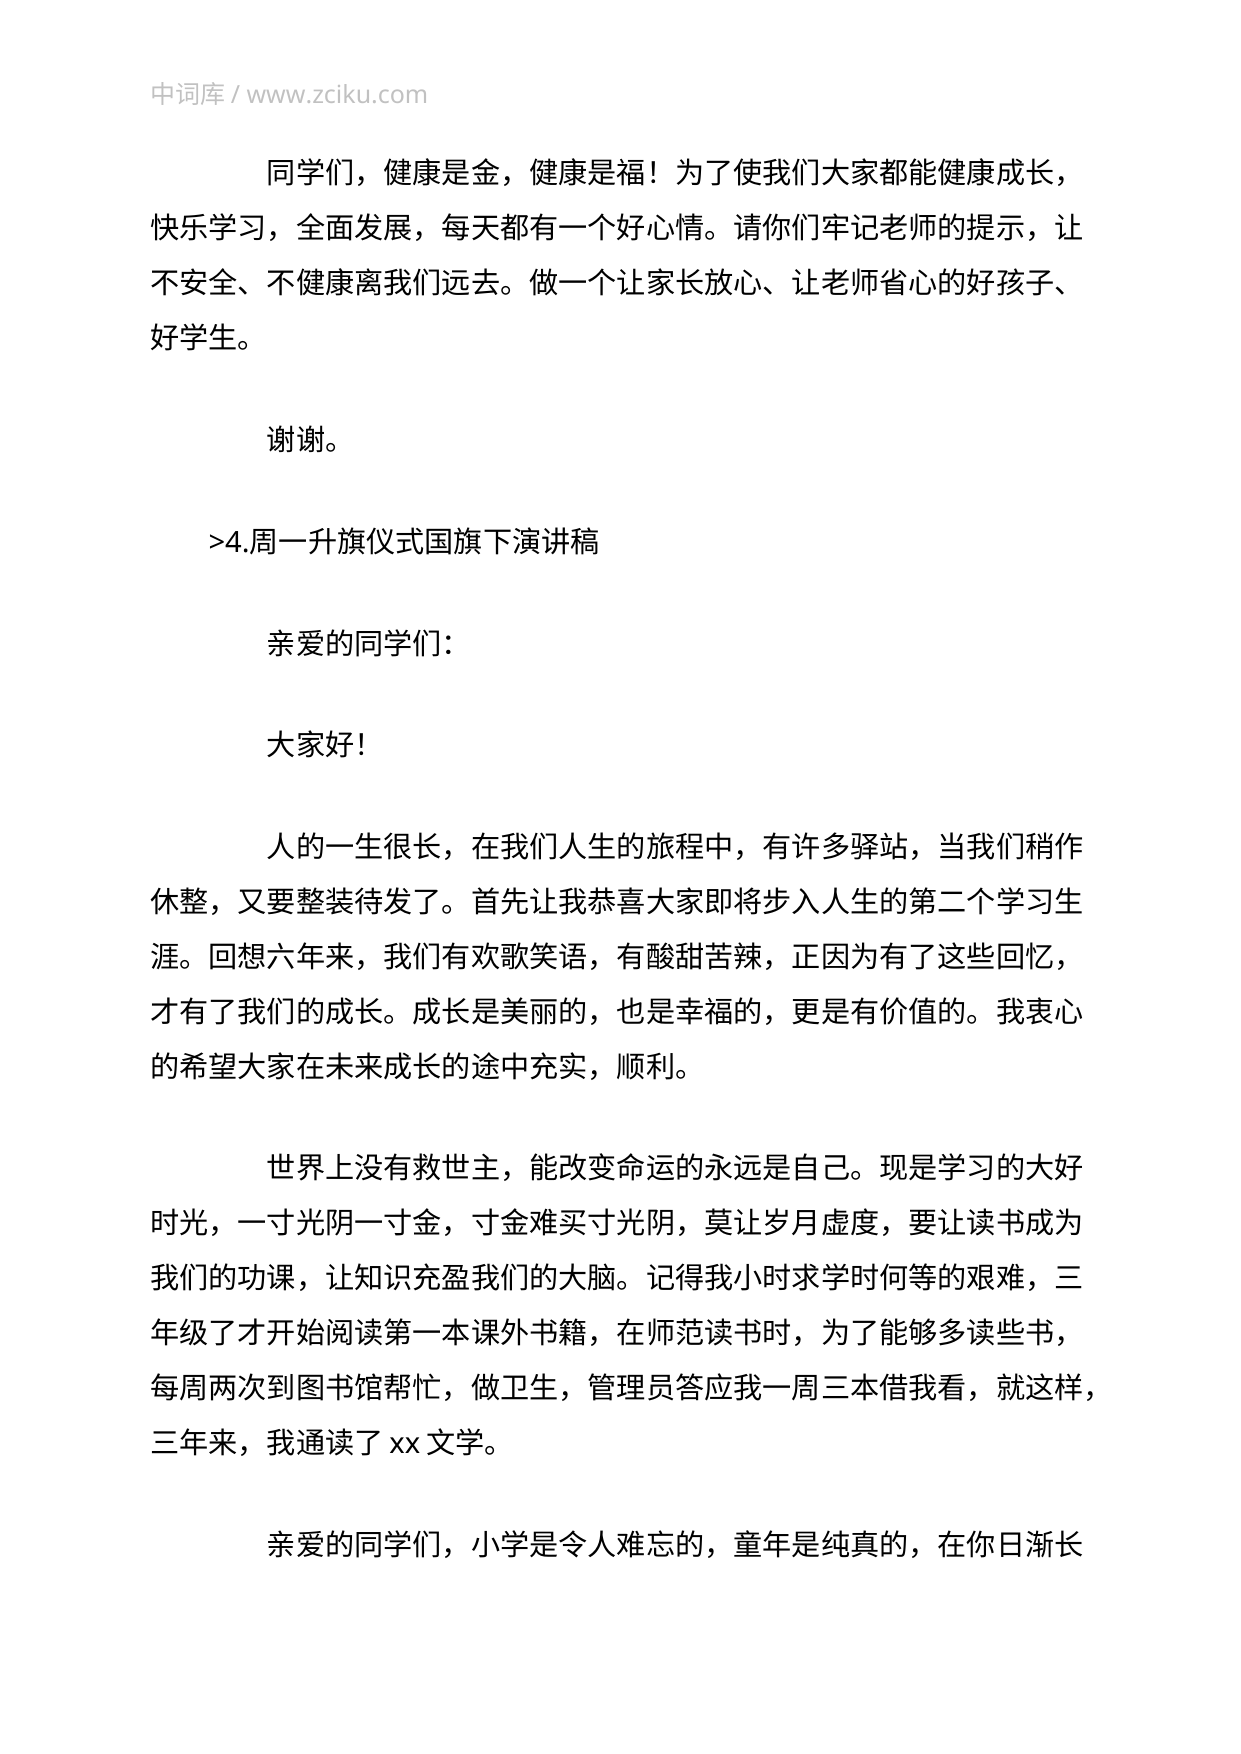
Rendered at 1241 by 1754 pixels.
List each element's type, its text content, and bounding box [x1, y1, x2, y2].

text 亲爱的同学们： [150, 620, 1090, 662]
text 大家好！ [150, 722, 1090, 764]
text 世界上没有救世主，能改变命运的永远是自己。现是学习的大好时光，一寸光阴一寸金，寸金难买寸光阴，莫让岁月虚度，要让读书成为我们的功课，让知识充盈我们的大脑。记得我小时求学时何等的艰难，三年级了才开始阅读第一本课外书籍，在师范读书时，为了能够多读些书，每周两次到图书馆帮忙，做卫生，管理员答应我一周三本借我看，就这样，三年来，我通读了xx文学。 [150, 1145, 1090, 1462]
text 谢谢。 [150, 416, 1090, 459]
text >4.周一升旗仪式国旗下演讲稿 [150, 518, 1090, 561]
text 人的一生很长，在我们人生的旅程中，有许多驿站，当我们稍作休整，又要整装待发了。首先让我恭喜大家即将步入人生的第二个学习生涯。回想六年来，我们有欢歌笑语，有酸甜苦辣，正因为有了这些回忆，才有了我们的成长。成长是美丽的，也是幸福的，更是有价值的。我衷心的希望大家在未来成长的途中充实，顺利。 [150, 824, 1090, 1086]
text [150, 1522, 1090, 1564]
text 同学们，健康是金，健康是福！为了使我们大家都能健康成长，快乐学习，全面发展，每天都有一个好心情。请你们牢记老师的提示，让不安全、不健康离我们远去。做一个让家长放心、让老师省心的好孩子、好学生。 [150, 150, 1090, 357]
